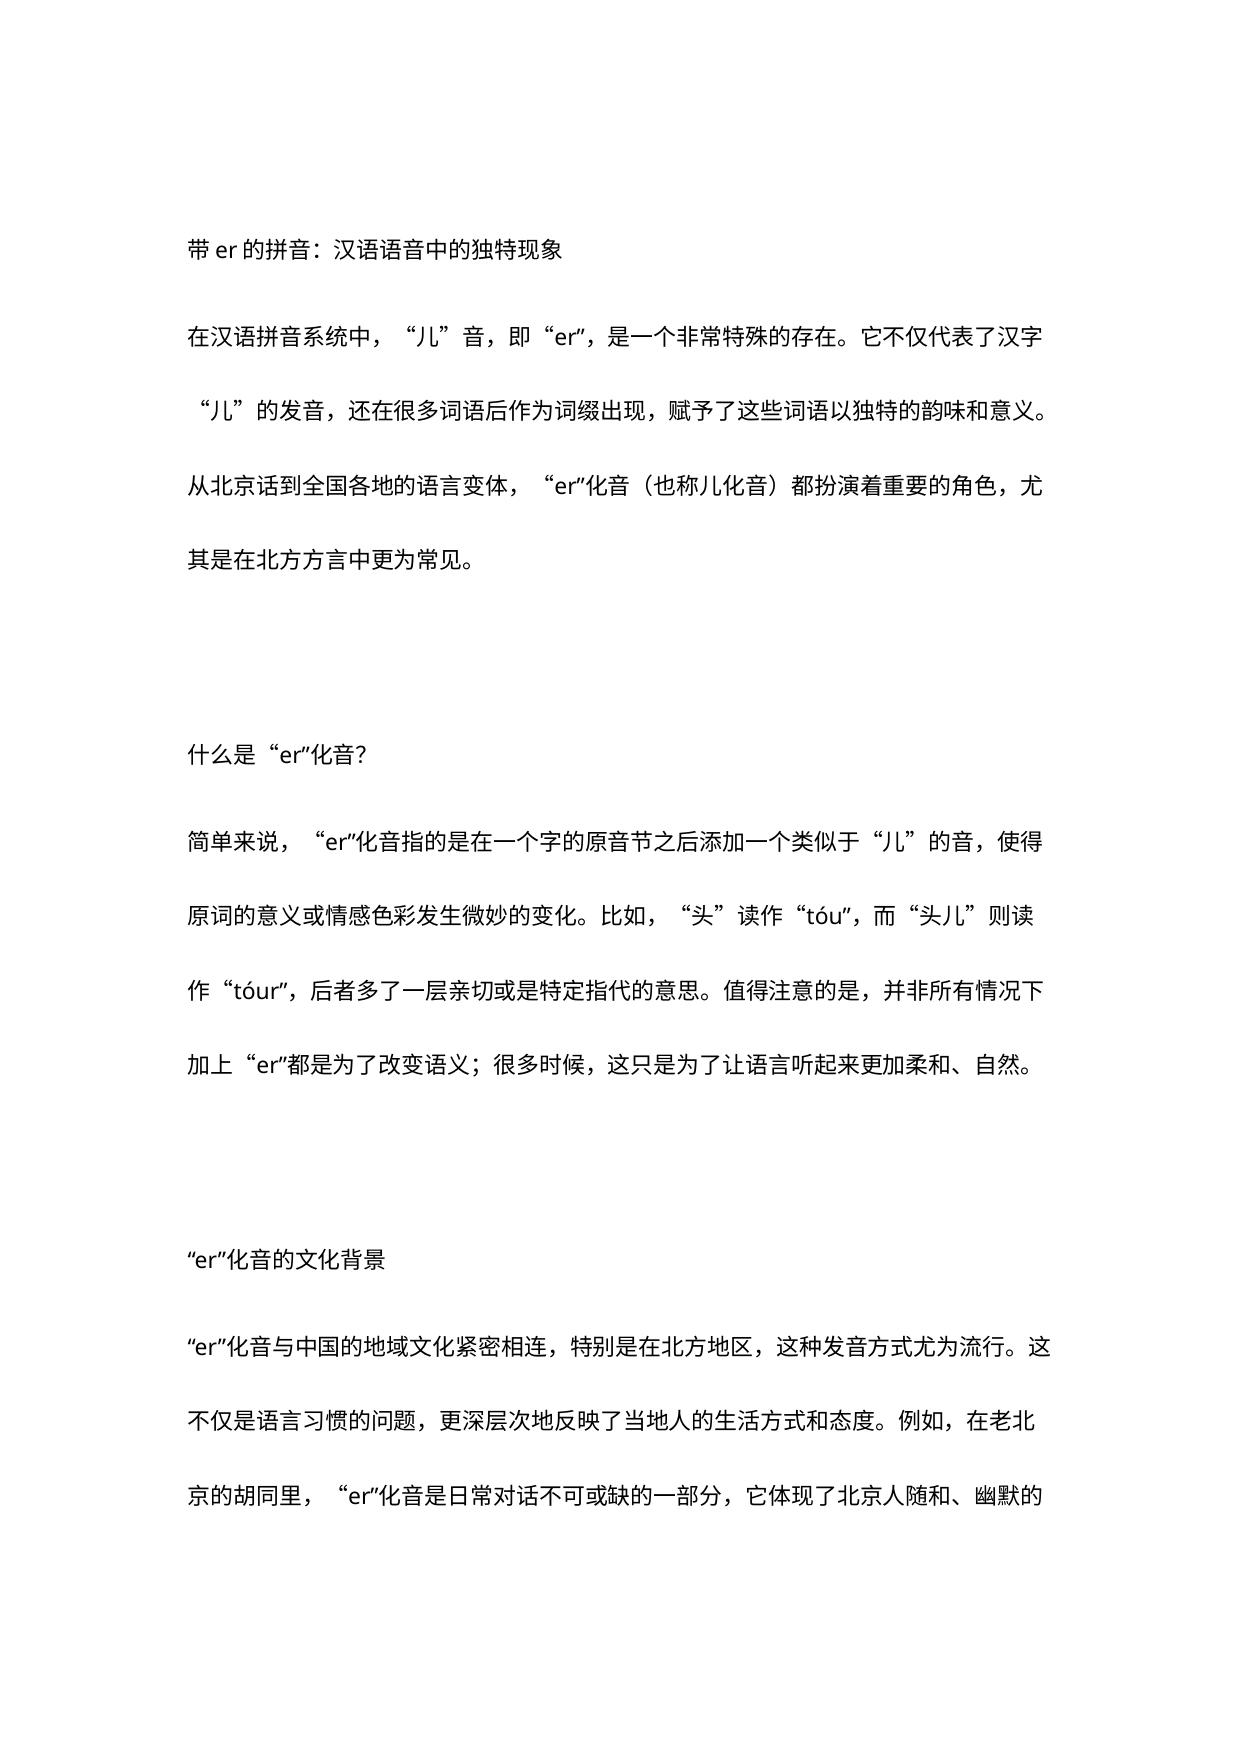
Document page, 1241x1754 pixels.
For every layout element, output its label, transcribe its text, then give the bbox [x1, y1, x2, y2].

text 在汉语拼音系统中，“儿”音，即“er”，是一个非常特殊的存在。它不仅代表了汉字“儿”的发音，还在很多词语后作为词缀出现，赋予了这些词语以独特的韵味和意义。从北京话到全国各地的语言变体，“er”化音（也称儿化音）都扮演着重要的角色，尤其是在北方方言中更为常见。 [187, 302, 1053, 592]
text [187, 1313, 1053, 1527]
text 简单来说，“er”化音指的是在一个字的原音节之后添加一个类似于“儿”的音，使得原词的意义或情感色彩发生微妙的变化。比如，“头”读作“tóu”，而“头儿”则读作“tóur”，后者多了一层亲切或是特定指代的意思。值得注意的是，并非所有情况下加上“er”都是为了改变语义；很多时候，这只是为了让语言听起来更加柔和、自然。 [187, 807, 1053, 1097]
text 带er的拼音：汉语语音中的独特现象 [187, 216, 1053, 281]
text 什么是“er”化音？ [187, 721, 1053, 786]
text “er”化音的文化背景 [187, 1226, 1053, 1291]
